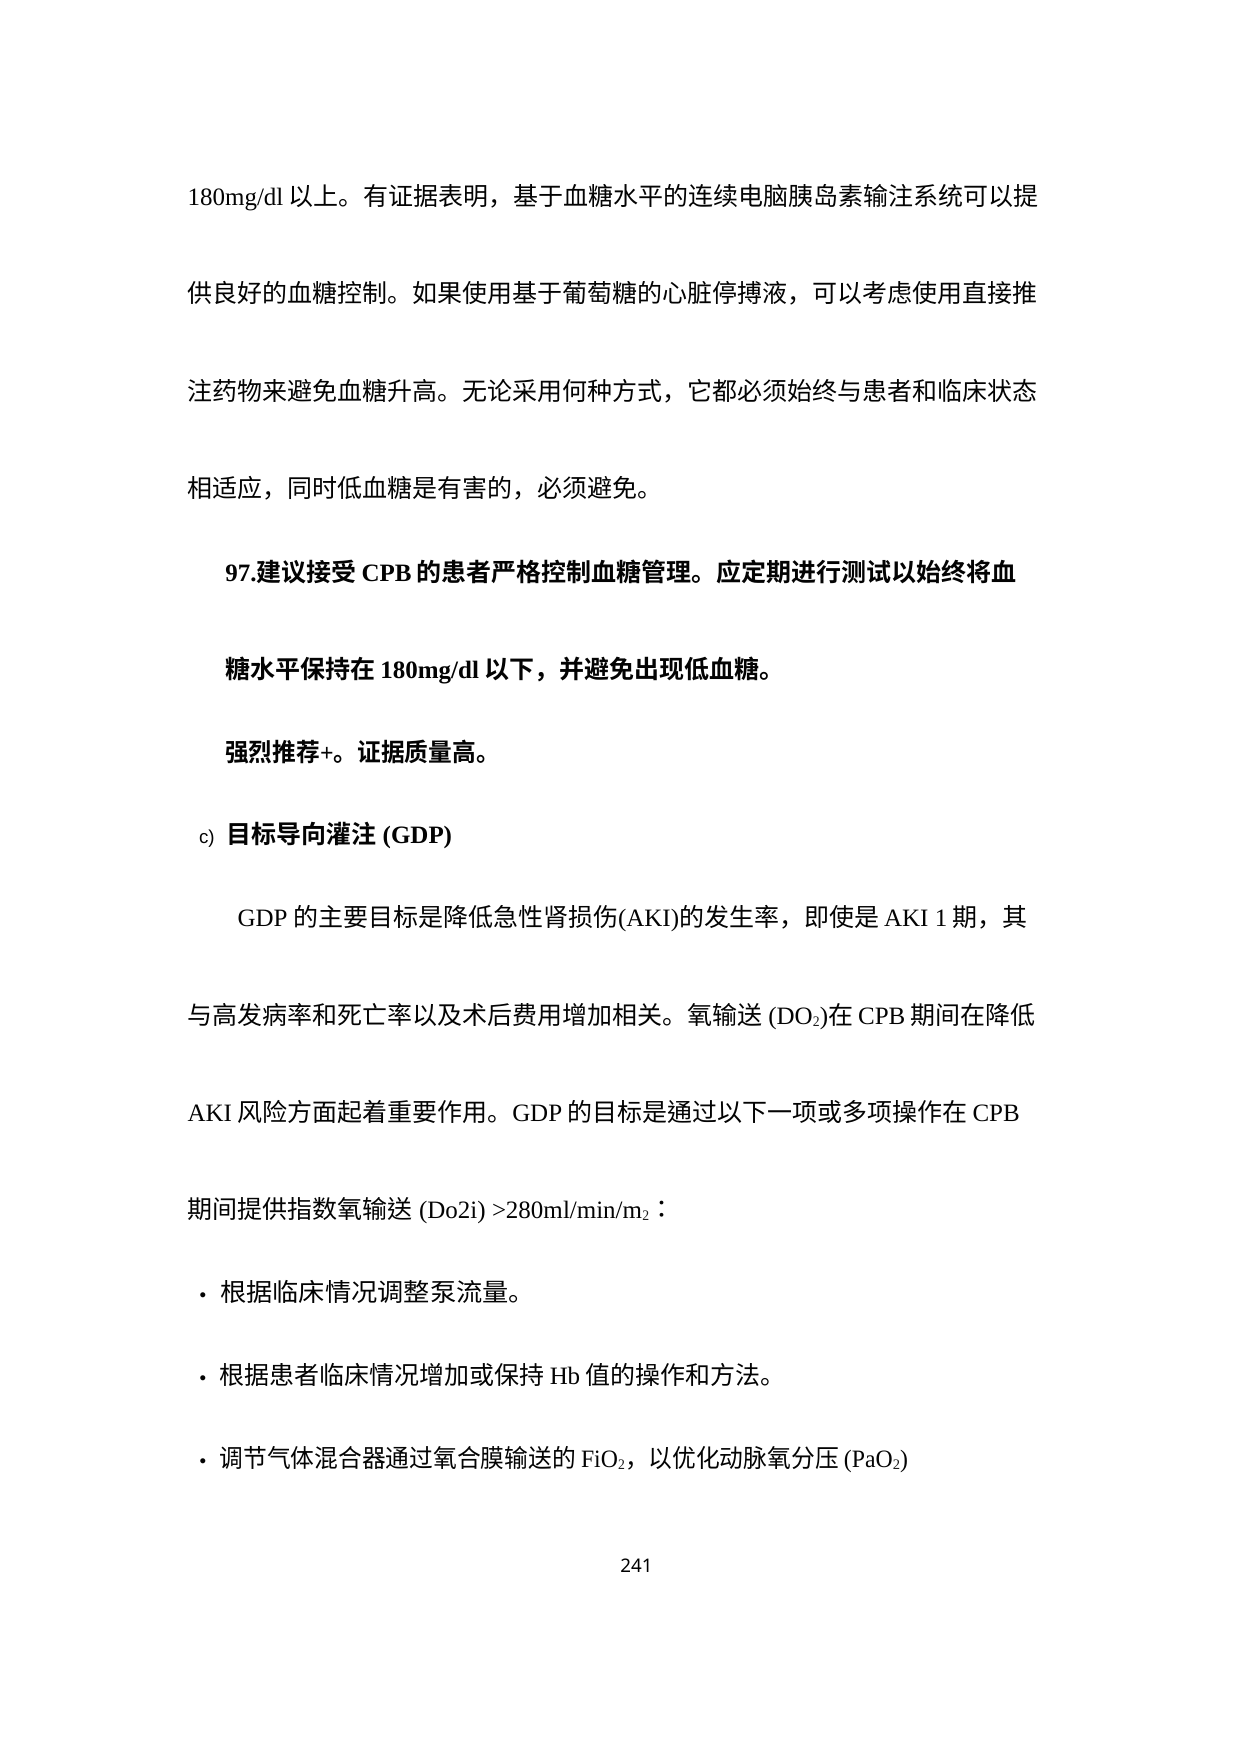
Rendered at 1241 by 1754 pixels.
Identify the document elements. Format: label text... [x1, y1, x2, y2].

text 强烈推荐+。证据质量高。 [225, 718, 1053, 783]
list 97.建议接受CPB的患者严格控制血糖管理。应定期进行测试以始终将血糖水平保持在180mg/dl以下，并避免出现低血糖。 [225, 538, 1039, 700]
list 根据患者临床情况增加或保持Hb值的操作和方法。 [199, 1341, 1039, 1406]
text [187, 162, 1039, 519]
text GDP 的主要目标是降低急性肾损伤(AKI)的发生率，即使是AKI 1期，其与高发病率和死亡率以及术后费用增加相关。氧输送 (DO2)在CPB期间在降低AKI风险方面起着重要作用。GDP 的目标是通过以下一项或多项操作在CPB期间提供指数氧输送 (Do2i) >280ml/min/m2： [187, 883, 1039, 1241]
list 根据临床情况调整泵流量。 [199, 1258, 1053, 1323]
list 调节气体混合器通过氧合膜输送的 FiO2，以优化动脉氧分压 (PaO2) [199, 1424, 1039, 1489]
list 目标导向灌注 (GDP) [199, 801, 1053, 866]
